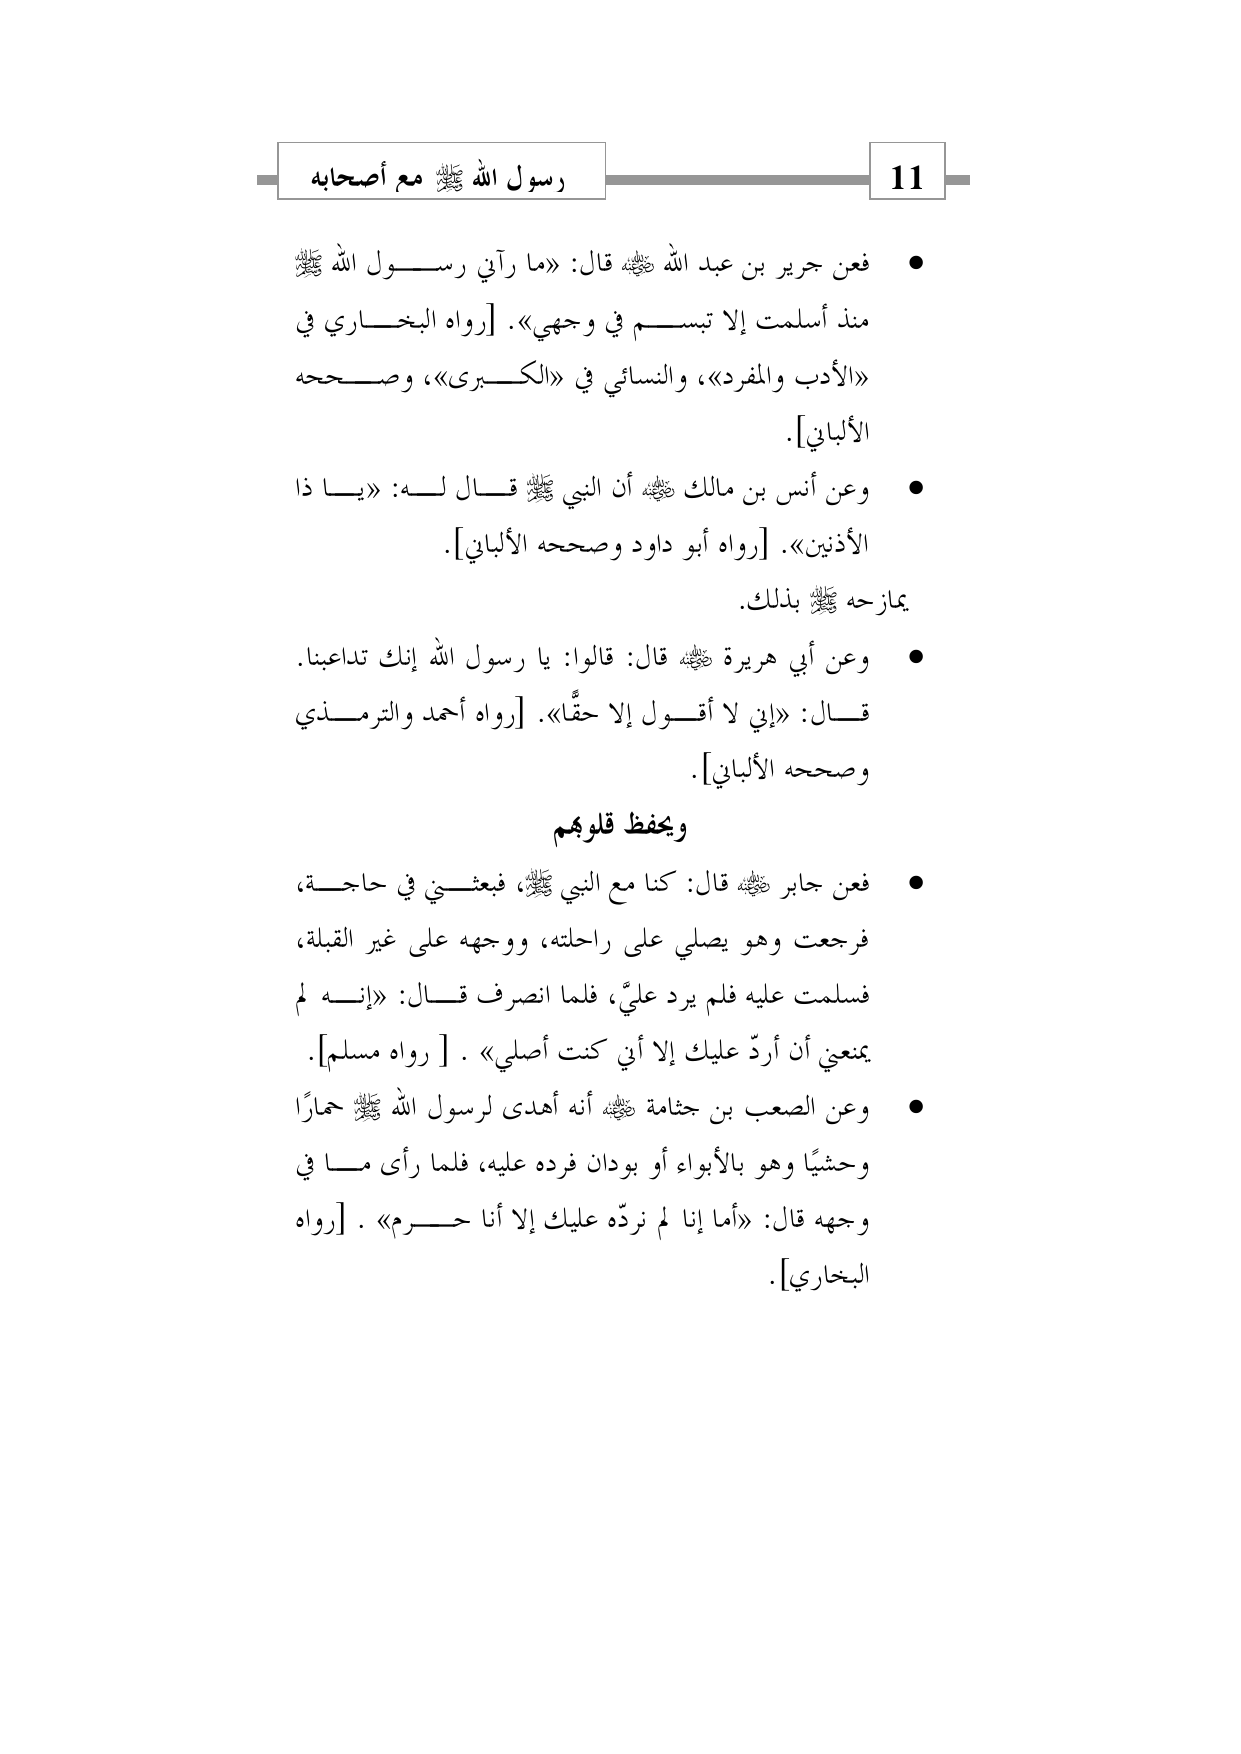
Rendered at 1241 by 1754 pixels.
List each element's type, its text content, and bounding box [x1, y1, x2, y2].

list وعن أنس بن مالك أن النبي قال له: «يا ذا الأذنين». [رواه أبو داود وصححه الألباني]. [295, 461, 907, 573]
text يمازحه بذلك. [295, 573, 907, 629]
list فعن جرير بن عبد الله قال: «ما رآني رسول الله منذ أسلمت إلا تبسم في وجهي». [رواه البخاري في «الأدب والمفرد»، والنسائي في «الكبرى»، وصححه الألباني]. [295, 236, 907, 461]
list وعن أبي هريرة قال: قالوا: يا رسول الله إنك تداعبنا. قال: «إني لا أقول إلا حقًّا». [رواه أحمد والترمذي وصححه الألباني]. [295, 629, 907, 798]
list فعن جابر قال: كنا مع النبي ، فبعثني في حاجة، فرجعت وهو يصلي على راحلته، ووجهه على غير القبلة، فسلمت عليه فلم يرد عليَّ، فلما انصرف قال: «إنه لم يمنعني أن أردّ عليك إلا أني كنت أصلي» . [ رواه مسلم]. [295, 855, 907, 1080]
list وعن الصعب بن جثامة أنه أهدى لرسول الله حمارًا وحشيًا وهو بالأبواء أو بودان فرده عليه، فلما رأى ما في وجهه قال: «أما إنا لم نردّه عليك إلا أنا حرم» . [رواه البخاري]. [295, 1080, 907, 1304]
text ويحفظ قلوبهم [295, 798, 945, 855]
